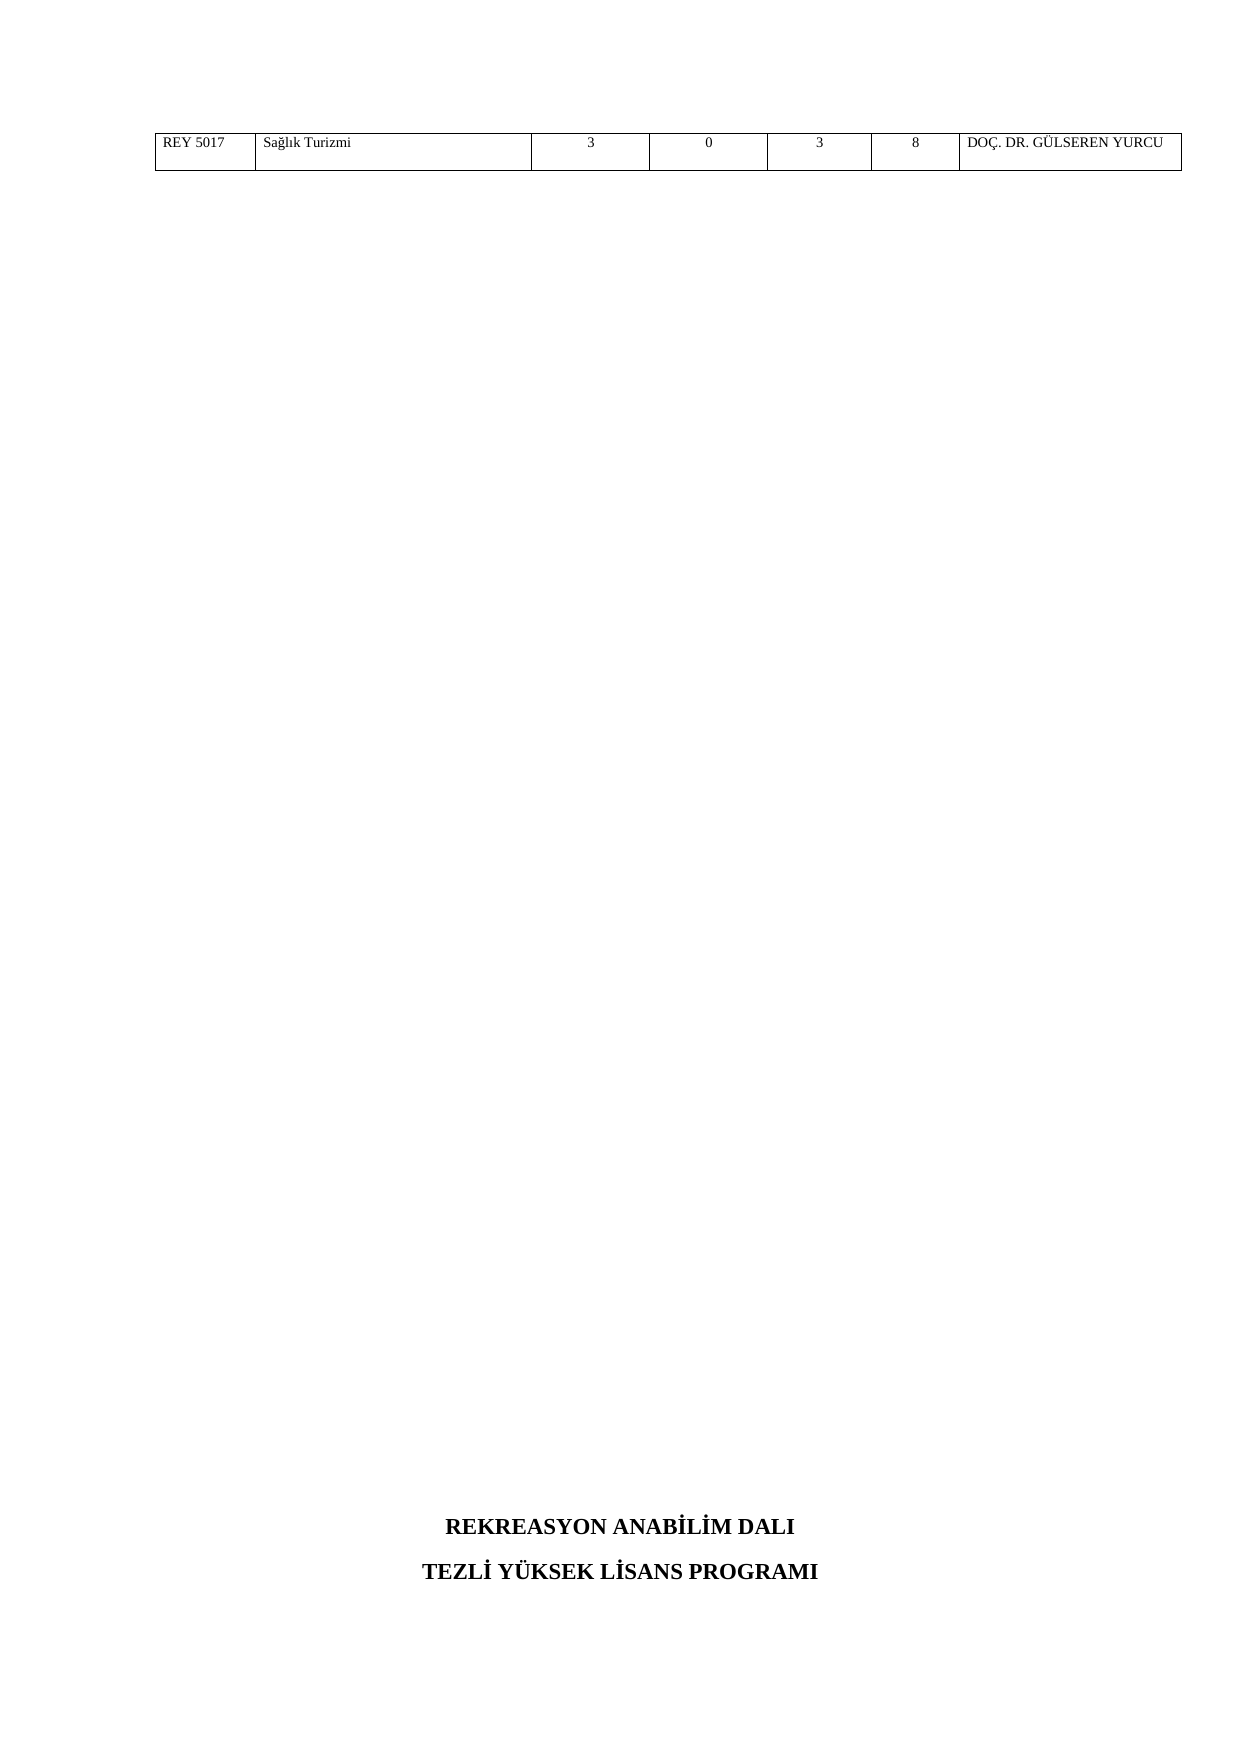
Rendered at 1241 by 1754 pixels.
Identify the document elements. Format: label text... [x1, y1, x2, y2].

text TEZLİ YÜKSEK LİSANS PROGRAMI [148, 1558, 1093, 1585]
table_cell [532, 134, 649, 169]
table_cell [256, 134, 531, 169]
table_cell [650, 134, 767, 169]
text REKREASYON ANABİLİM DALI [148, 1513, 1093, 1539]
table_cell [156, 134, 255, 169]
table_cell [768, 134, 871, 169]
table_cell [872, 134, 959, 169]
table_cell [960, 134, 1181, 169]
